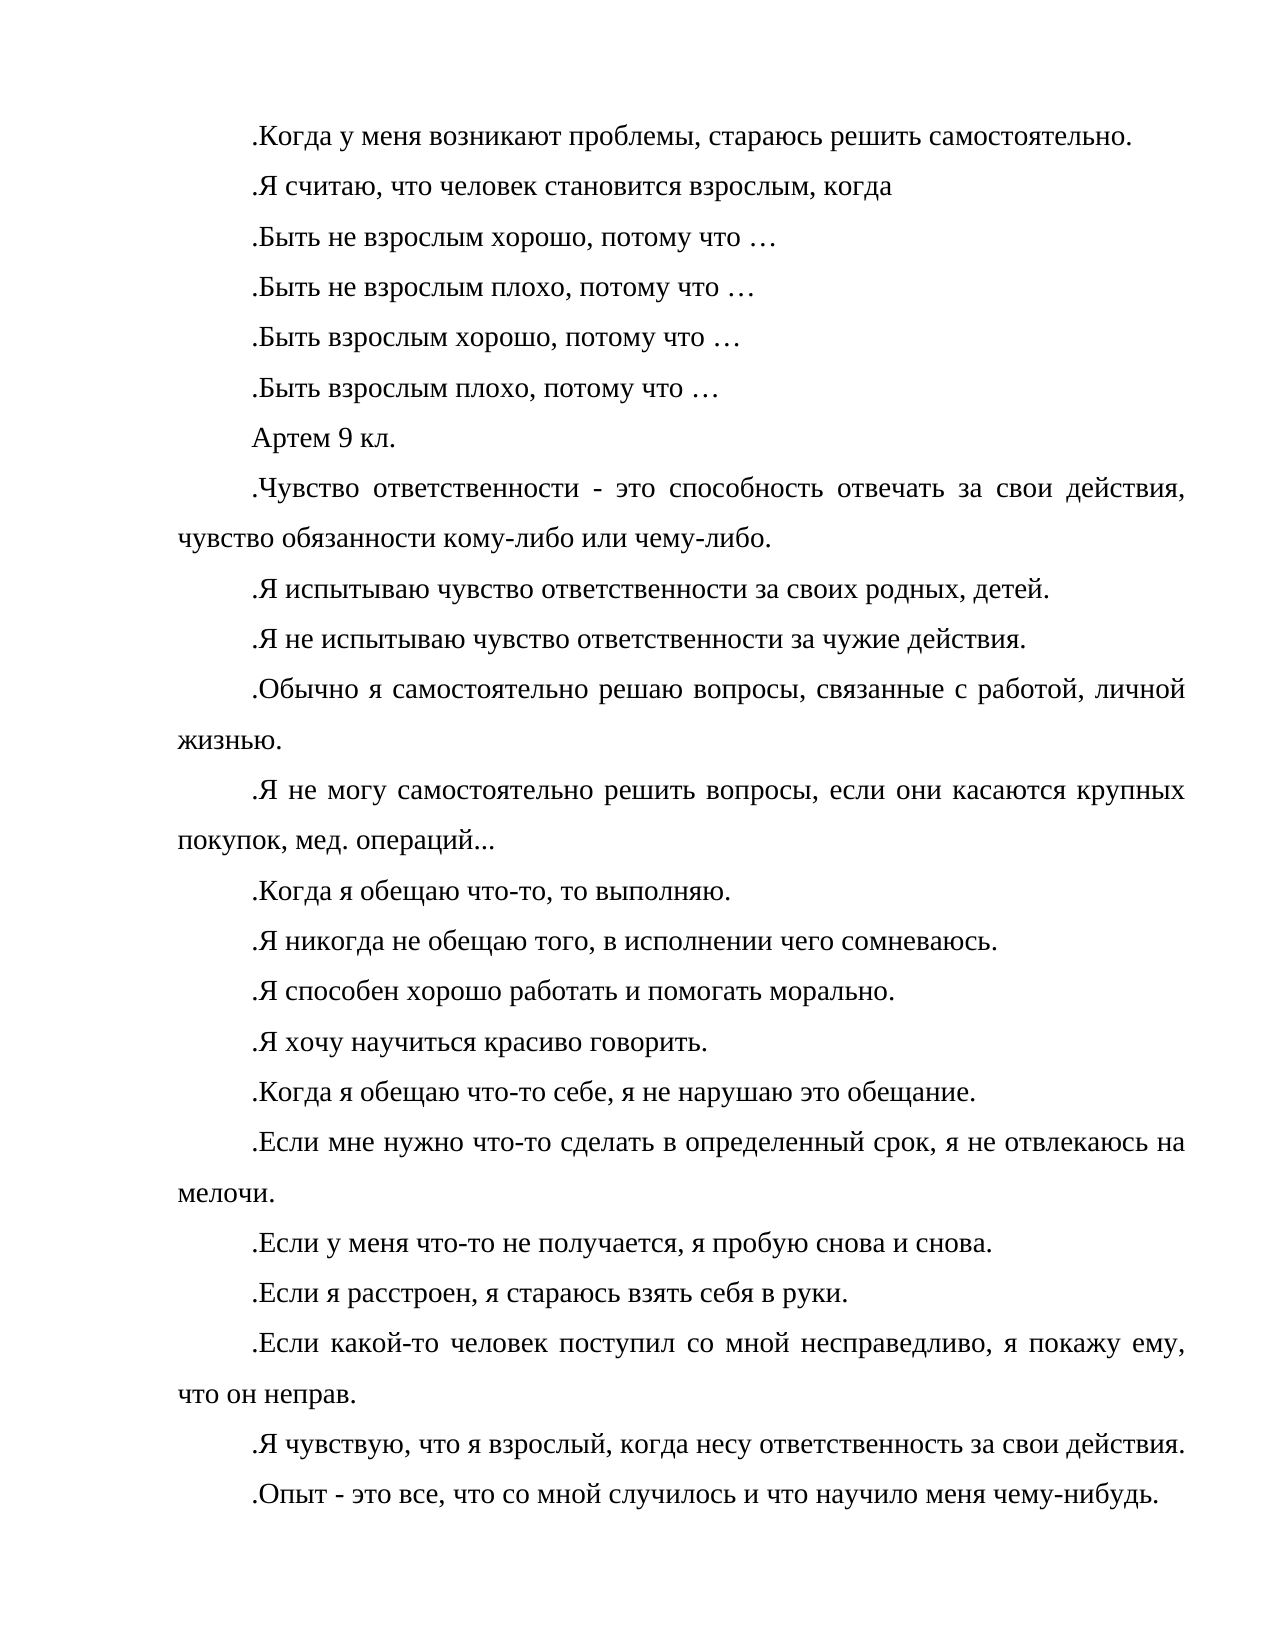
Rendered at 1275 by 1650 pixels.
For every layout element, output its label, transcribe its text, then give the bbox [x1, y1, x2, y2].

text .Когда у меня возникают проблемы, стараюсь решить самостоятельно. [177, 118, 1186, 152]
text .Я считаю, что человек становится взрослым, когда [177, 168, 1186, 202]
text .Я не испытываю чувство ответственности за чужие действия. [177, 621, 1186, 655]
text .Быть не взрослым плохо, потому что … [177, 269, 1186, 303]
text .Опыт - это все, что со мной случилось и что научило меня чему-нибудь. [177, 1477, 1186, 1510]
text .Обычно я самостоятельно решаю вопросы, связанные с работой, личной жизнью. [177, 672, 1186, 755]
text .Я никогда не обещаю того, в исполнении чего сомневаюсь. [177, 923, 1186, 957]
text .Я способен хорошо работать и помогать морально. [177, 973, 1186, 1007]
text .Быть взрослым плохо, потому что … [177, 370, 1186, 403]
text .Когда я обещаю что-то, то выполняю. [177, 873, 1186, 906]
text .Чувство ответственности - это способность отвечать за свои действия, чувство обязанности кому-либо или чему-либо. [177, 470, 1186, 554]
text .Я не могу самостоятельно решить вопросы, если они касаются крупных покупок, мед. операций... [177, 772, 1186, 856]
text .Если у меня что-то не получается, я пробую снова и снова. [177, 1225, 1186, 1258]
text .Быть не взрослым хорошо, потому что … [177, 219, 1186, 252]
text .Я чувствую, что я взрослый, когда несу ответственность за свои действия. [177, 1426, 1186, 1460]
text .Я испытываю чувство ответственности за своих родных, детей. [177, 571, 1186, 604]
text Артем 9 кл. [177, 420, 1186, 453]
text .Быть взрослым хорошо, потому что … [177, 319, 1186, 353]
text .Если я расстроен, я стараюсь взять себя в руки. [177, 1275, 1186, 1309]
text .Я хочу научиться красиво говорить. [177, 1024, 1186, 1057]
text .Если мне нужно что-то сделать в определенный срок, я не отвлекаюсь на мелочи. [177, 1124, 1186, 1208]
text .Когда я обещаю что-то себе, я не нарушаю это обещание. [177, 1074, 1186, 1108]
text .Если какой-то человек поступил со мной несправедливо, я покажу ему, что он неправ. [177, 1326, 1186, 1409]
